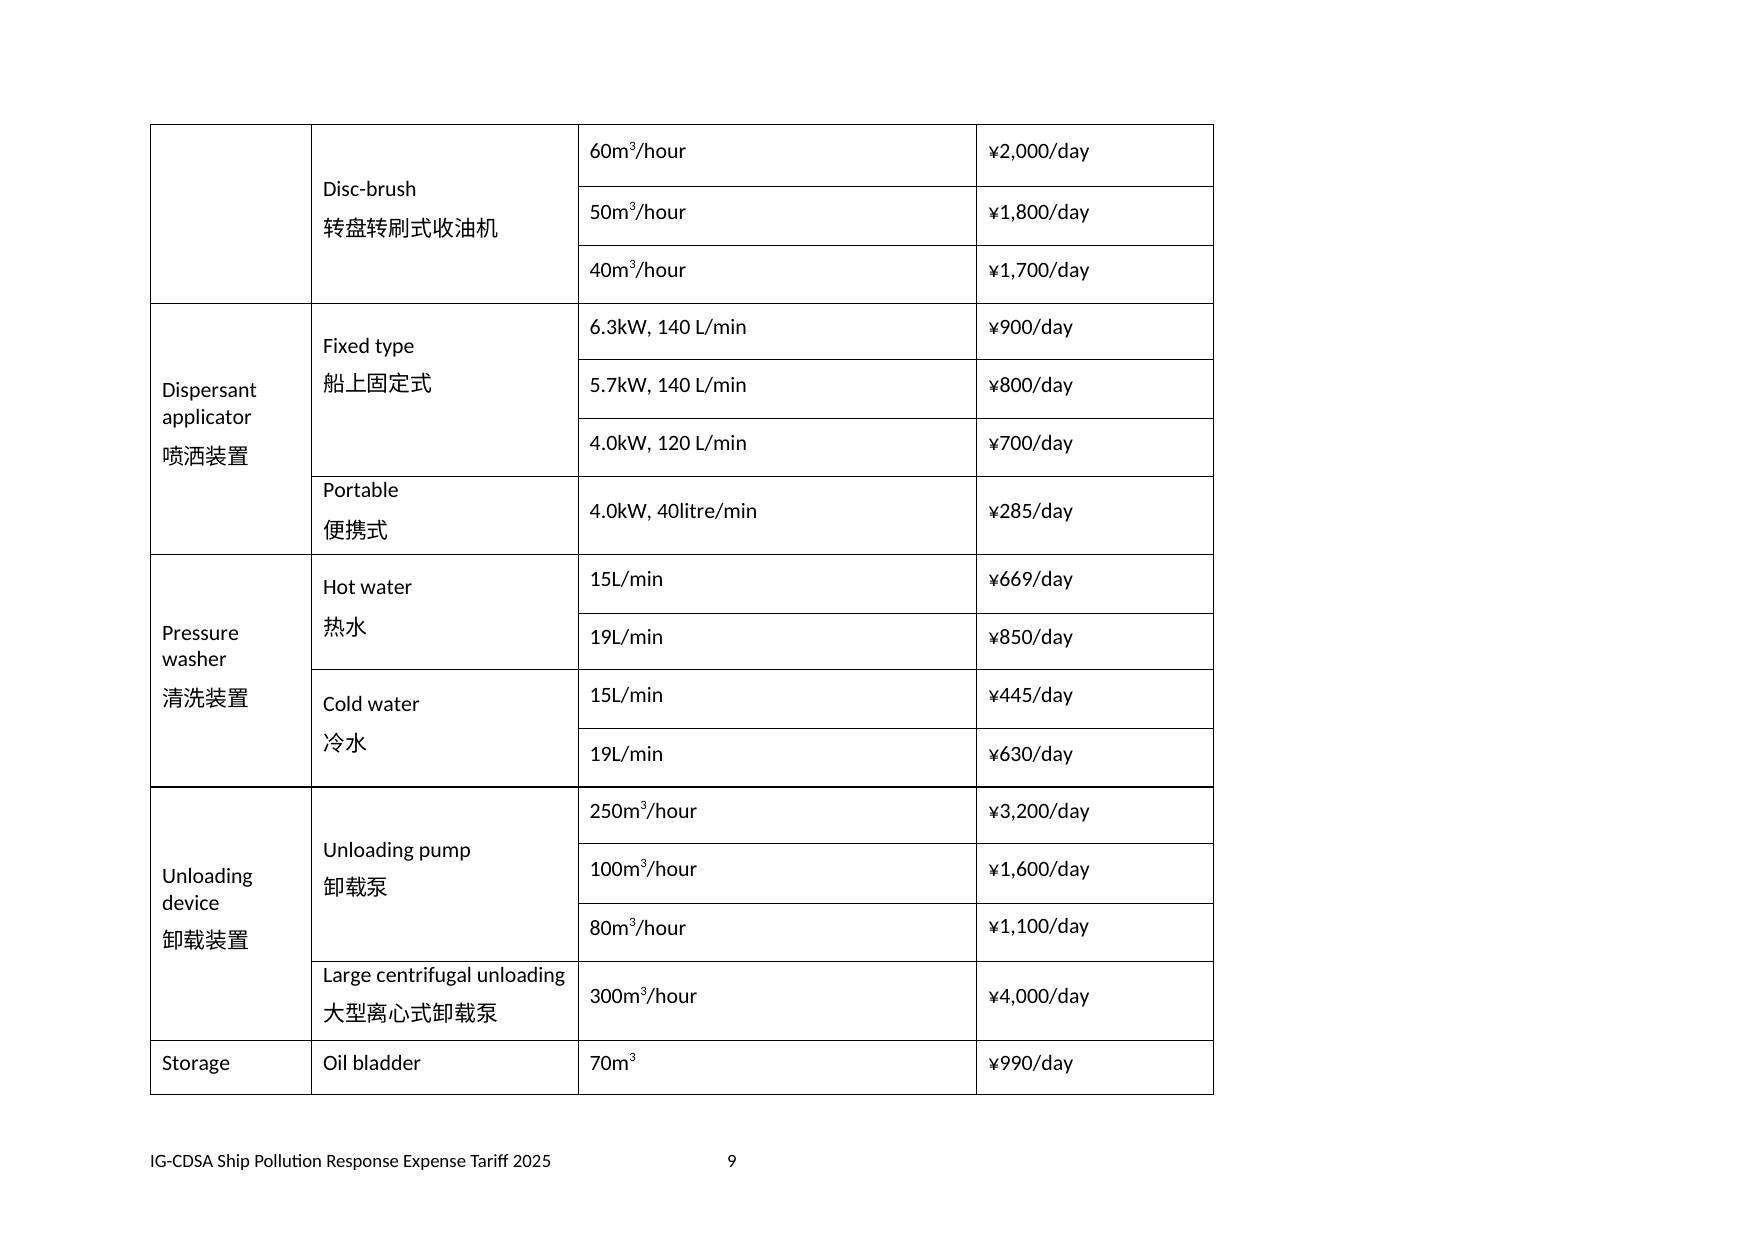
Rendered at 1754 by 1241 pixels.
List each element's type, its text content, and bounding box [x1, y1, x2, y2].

table_cell Large centrifugal unloading 大型离心式卸载泵 [312, 962, 578, 1040]
table_cell 80m3/hour [579, 904, 976, 961]
table_cell 15L/min [579, 555, 976, 612]
table_cell ¥630/day [977, 729, 1213, 786]
table_cell ¥669/day [977, 555, 1213, 612]
table_cell 19L/min [579, 614, 976, 669]
table_cell ¥1,700/day [977, 246, 1213, 302]
table_cell Portable 便携式 [312, 477, 578, 554]
table_cell ¥4,000/day [977, 962, 1213, 1040]
table_cell ¥1,800/day [977, 187, 1213, 244]
table_cell 100m3/hour [579, 844, 976, 903]
table_cell ¥285/day [977, 477, 1213, 554]
table_cell 4.0kW, 40litre/min [579, 477, 976, 554]
table_cell Oil bladder 油囊 [312, 1041, 578, 1094]
table_cell ¥1,100/day [977, 904, 1213, 961]
table_cell Storage 储存 [151, 1041, 311, 1094]
table_cell ¥445/day [977, 670, 1213, 728]
table_cell 19L/min [579, 729, 976, 786]
table_cell 40m3/hour [579, 246, 976, 302]
table_cell 70m3 [579, 1041, 976, 1094]
table_cell 5.7kW, 140 L/min [579, 360, 976, 418]
table_cell 60m3/hour [579, 125, 976, 186]
table_cell Unloading device 卸载装置 [151, 788, 311, 1040]
table_cell 300m3/hour [579, 962, 976, 1040]
table_cell 4.0kW, 120 L/min [579, 419, 976, 476]
table_cell ¥2,000/day [977, 125, 1213, 186]
table_cell ¥850/day [977, 614, 1213, 669]
table_cell ¥700/day [977, 419, 1213, 476]
table_cell ¥900/day [977, 304, 1213, 359]
table_cell Disc-brush 转盘转刷式收油机 [312, 125, 578, 302]
table_cell Pressure washer 清洗装置 [151, 555, 311, 786]
table_cell ¥800/day [977, 360, 1213, 418]
table_cell 15L/min [579, 670, 976, 728]
table_cell Unloading pump 卸载泵 [312, 788, 578, 961]
table_cell Fixed type 船上固定式 [312, 304, 578, 476]
table_cell Dispersant applicator 喷洒装置 [151, 304, 311, 554]
table_cell ¥990/day [977, 1041, 1213, 1094]
table_cell Hot water 热水 [312, 555, 578, 669]
table_cell 250m3/hour [579, 788, 976, 843]
table_cell ¥1,600/day [977, 844, 1213, 903]
table_cell ¥3,200/day [977, 788, 1213, 843]
table_cell Cold water 冷水 [312, 670, 578, 786]
table_cell 6.3kW, 140 L/min [579, 304, 976, 359]
table_cell 50m3/hour [579, 187, 976, 244]
